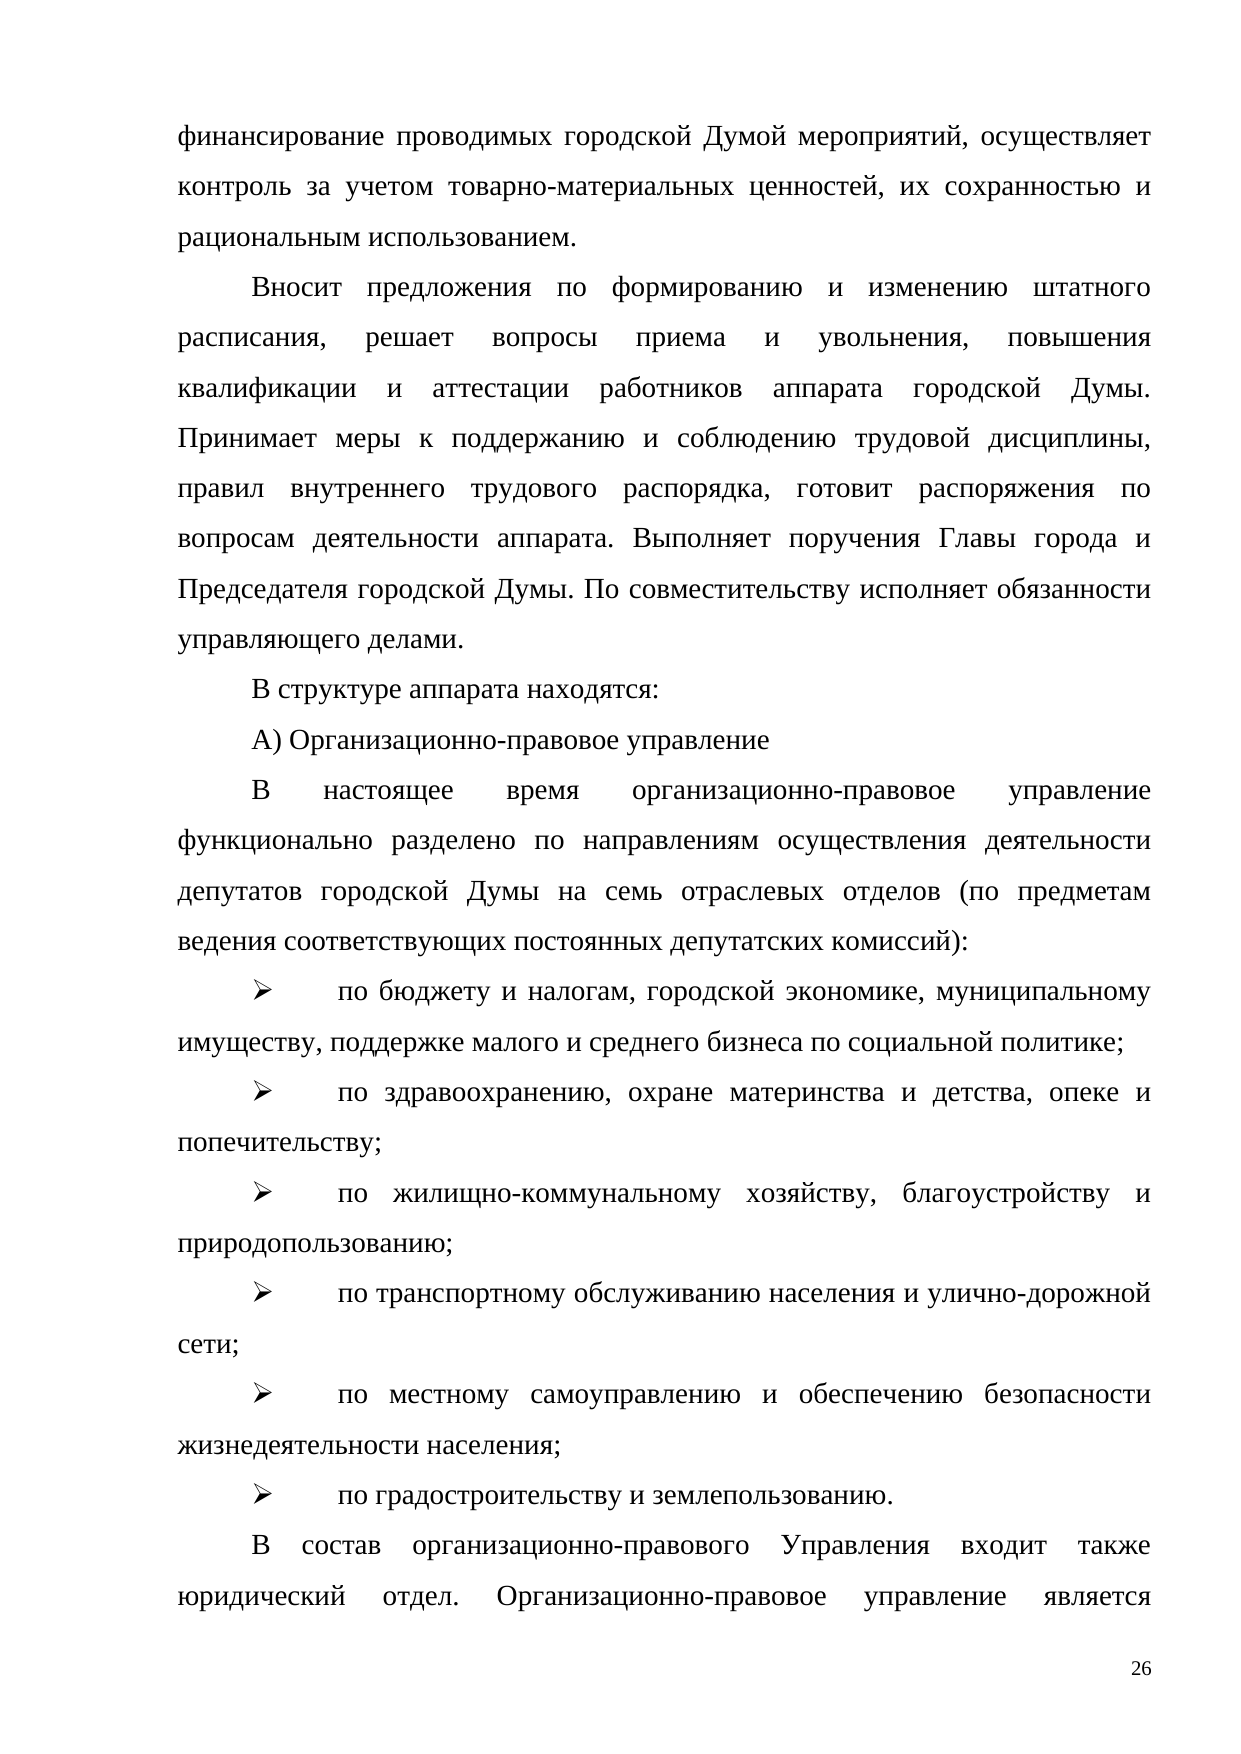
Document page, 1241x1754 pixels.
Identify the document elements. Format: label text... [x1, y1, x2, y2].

list по бюджету и налогам, городской экономике, муниципальному имуществу, поддержке малого и среднего бизнеса по социальной политике; [177, 973, 1152, 1057]
text А) Организационно-правовое управление [177, 722, 1152, 755]
list по местному самоуправлению и обеспечению безопасности жизнедеятельности населения; [177, 1376, 1152, 1460]
list по жилищно-коммунальному хозяйству, благоустройству и природопользованию; [177, 1175, 1152, 1259]
list по транспортному обслуживанию населения и улично-дорожной сети; [177, 1276, 1152, 1359]
text Вносит предложения по формированию и изменению штатного расписания, решает вопросы приема и увольнения, повышения квалификации и аттестации работников аппарата городской Думы. Принимает меры к поддержанию и соблюдению трудовой дисциплины, правил внутреннего трудового распорядка, готовит распоряжения по вопросам деятельности аппарата. Выполняет поручения Главы города и Председателя городской Думы. По совместительству исполняет обязанности управляющего делами. [177, 269, 1152, 655]
text В настоящее время организационно-правовое управление функционально разделено по направлениям осуществления деятельности депутатов городской Думы на семь отраслевых отделов (по предметам ведения соответствующих постоянных депутатских комиссий): [177, 772, 1152, 957]
text В структуре аппарата находятся: [177, 672, 1152, 705]
list по здравоохранению, охране материнства и детства, опеке и попечительству; [177, 1074, 1152, 1158]
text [177, 1527, 1152, 1611]
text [177, 118, 1152, 252]
list по градостроительству и землепользованию. [177, 1477, 1152, 1511]
